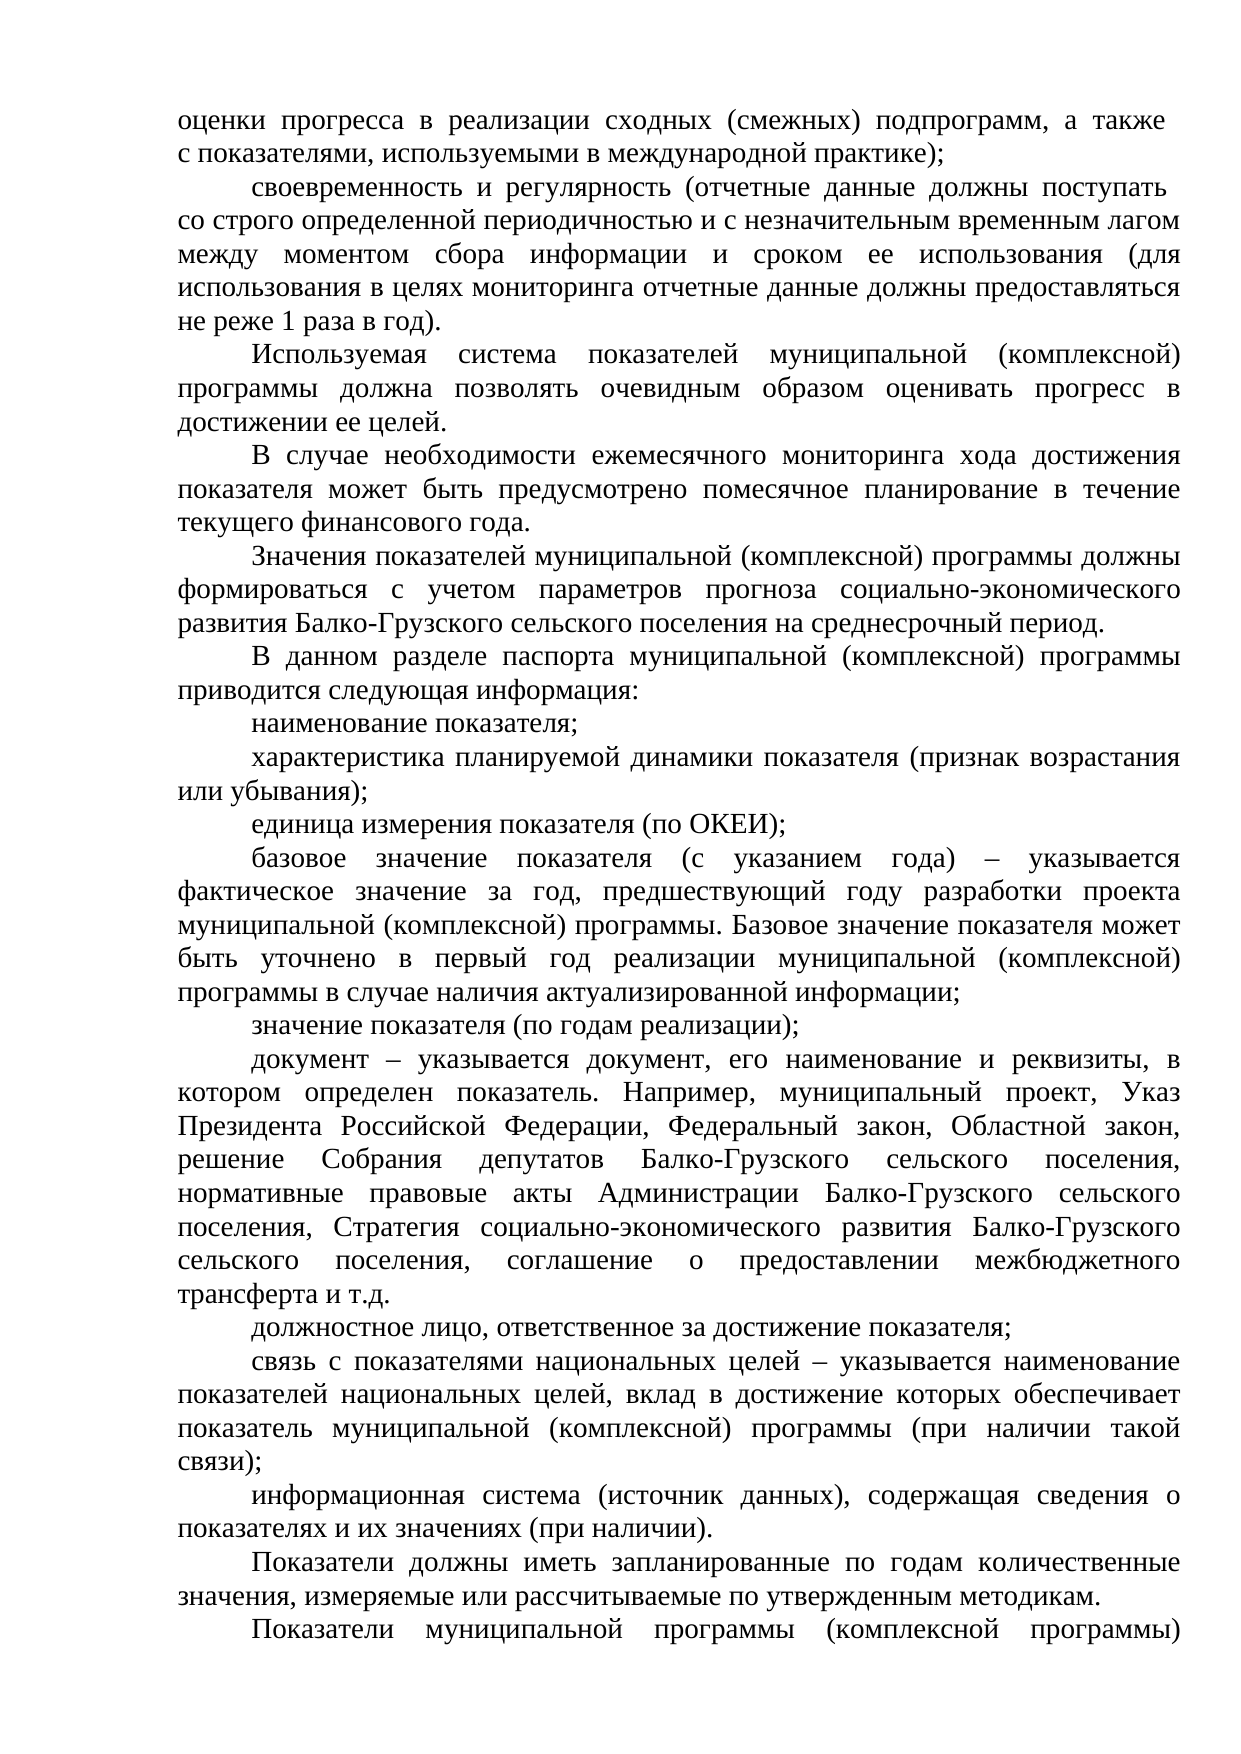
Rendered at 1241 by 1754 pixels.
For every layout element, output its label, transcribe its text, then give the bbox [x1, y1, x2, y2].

text Значения показателей муниципальной (комплексной) программы должны формироваться с учетом параметров прогноза социально-экономического развития Балко-Грузского сельского поселения на среднесрочный период. [177, 538, 1181, 638]
text В случае необходимости ежемесячного мониторинга хода достижения показателя может быть предусмотрено помесячное планирование в течение текущего финансового года. [177, 437, 1181, 538]
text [177, 1611, 1181, 1645]
text должностное лицо, ответственное за достижение показателя; [177, 1309, 1181, 1343]
text документ – указывается документ, его наименование и реквизиты, в котором определен показатель. Например, муниципальный проект, Указ Президента Российской Федерации, Федеральный закон, Областной закон, решение Собрания депутатов Балко-Грузского сельского поселения, нормативные правовые акты Администрации Балко-Грузского сельского поселения, Стратегия социально-экономического развития Балко-Грузского сельского поселения, соглашение о предоставлении межбюджетного трансферта и т.д. [177, 1041, 1181, 1309]
text единица измерения показателя (по ОКЕИ); [177, 806, 1181, 840]
text базовое значение показателя (с указанием года) – указывается фактическое значение за год, предшествующий году разработки проекта муниципальной (комплексной) программы. Базовое значение показателя может быть уточнено в первый год реализации муниципальной (комплексной) программы в случае наличия актуализированной информации; [177, 840, 1181, 1007]
text информационная система (источник данных), содержащая сведения о показателях и их значениях (при наличии). [177, 1477, 1181, 1544]
text Используемая система показателей муниципальной (комплексной) программы должна позволять очевидным образом оценивать прогресс в достижении ее целей. [177, 337, 1181, 437]
text Показатели должны иметь запланированные по годам количественные значения, измеряемые или рассчитываемые по утвержденным методикам. [177, 1544, 1181, 1611]
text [177, 102, 1181, 169]
text своевременность и регулярность (отчетные данные должны поступать со строго определенной периодичностью и с незначительным временным лагом между моментом сбора информации и сроком ее использования (для использования в целях мониторинга отчетные данные должны предоставляться не реже 1 раза в год). [177, 169, 1181, 337]
text В данном разделе паспорта муниципальной (комплексной) программы приводится следующая информация: [177, 638, 1181, 706]
text наименование показателя; [177, 706, 1181, 739]
text характеристика планируемой динамики показателя (признак возрастания или убывания); [177, 739, 1181, 806]
text значение показателя (по годам реализации); [177, 1007, 1181, 1041]
text связь с показателями национальных целей – указывается наименование показателей национальных целей, вклад в достижение которых обеспечивает показатель муниципальной (комплексной) программы (при наличии такой связи); [177, 1343, 1181, 1477]
